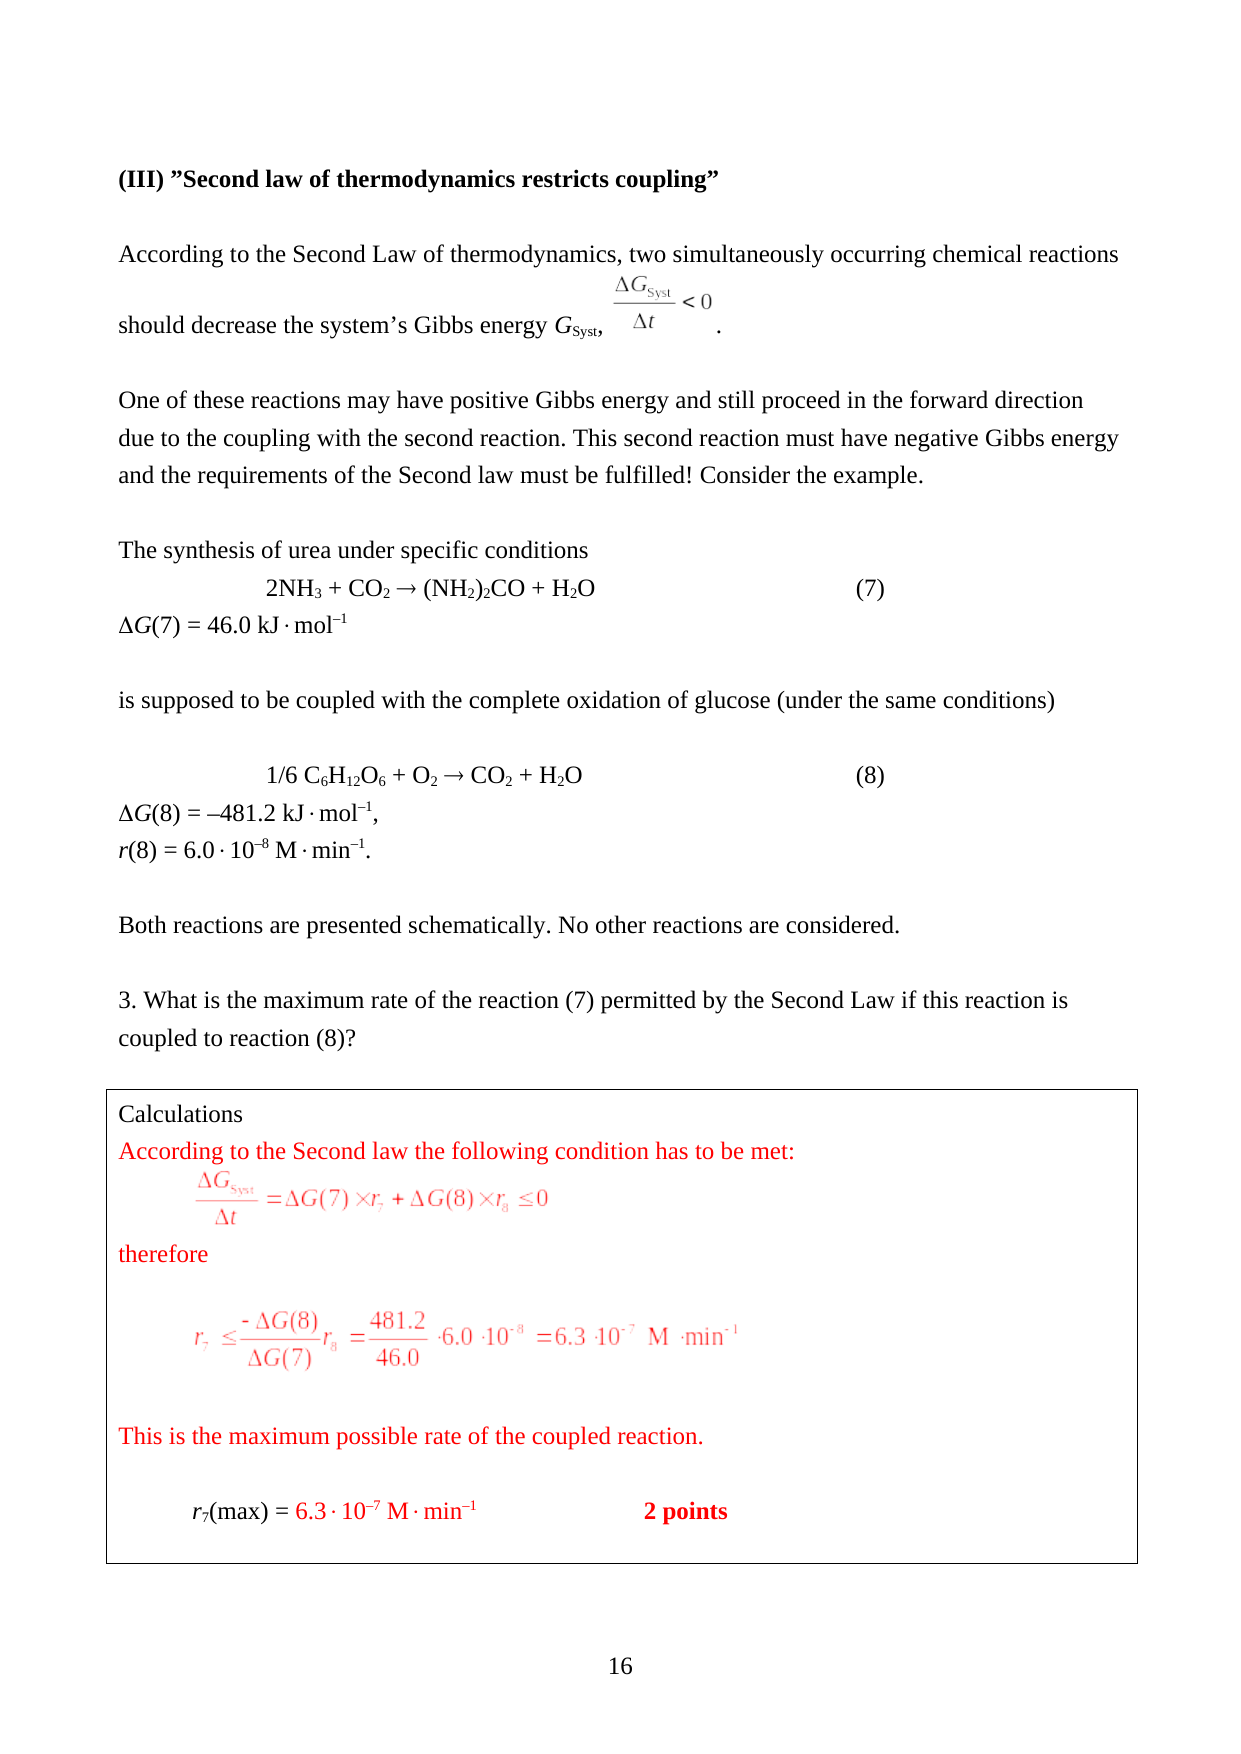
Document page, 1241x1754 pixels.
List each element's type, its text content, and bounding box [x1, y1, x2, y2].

text G(7) = 46.0 kJmol–1 [118, 602, 1122, 639]
text The synthesis of urea under specific conditions [118, 527, 1122, 564]
text G(8) = –481.2 kJmol–1, [118, 789, 1122, 827]
text According to the Second Law of thermodynamics, two simultaneously occurring chemical reactions should decrease the system’s Gibbs energy GSyst, . [118, 231, 1122, 339]
text One of these reactions may have positive Gibbs energy and still proceed in the forward direction due to the coupling with the second reaction. This second reaction must have negative Gibbs energy and the requirements of the Second law must be fulfilled! Consider the example. [118, 377, 1122, 489]
text Both reactions are presented schematically. No other reactions are considered. [118, 902, 1122, 939]
text 3. What is the maximum rate of the reaction (7) permitted by the Second Law if this reaction is coupled to reaction (8)? [118, 977, 1122, 1052]
text r(8) = 6.010–8 Mmin–1. [118, 827, 1122, 864]
table_header Calculations According to the Second law the following condition has to be met: therefore This is the maximum possible rate of the coupled reaction. r7(max) = 6.310–7 Mmin–1 2 points [107, 1090, 1137, 1563]
text is supposed to be coupled with the complete oxidation of glucose (under the same conditions) [118, 677, 1122, 714]
text (III) ”Second law of thermodynamics restricts coupling” [118, 156, 1122, 193]
text 1/6 C6H12O6 + O2 CO2 + H2O (8) [118, 752, 1122, 789]
text 2NH3 + CO2 (NH2)2CO + H2O (7) [118, 564, 1122, 602]
